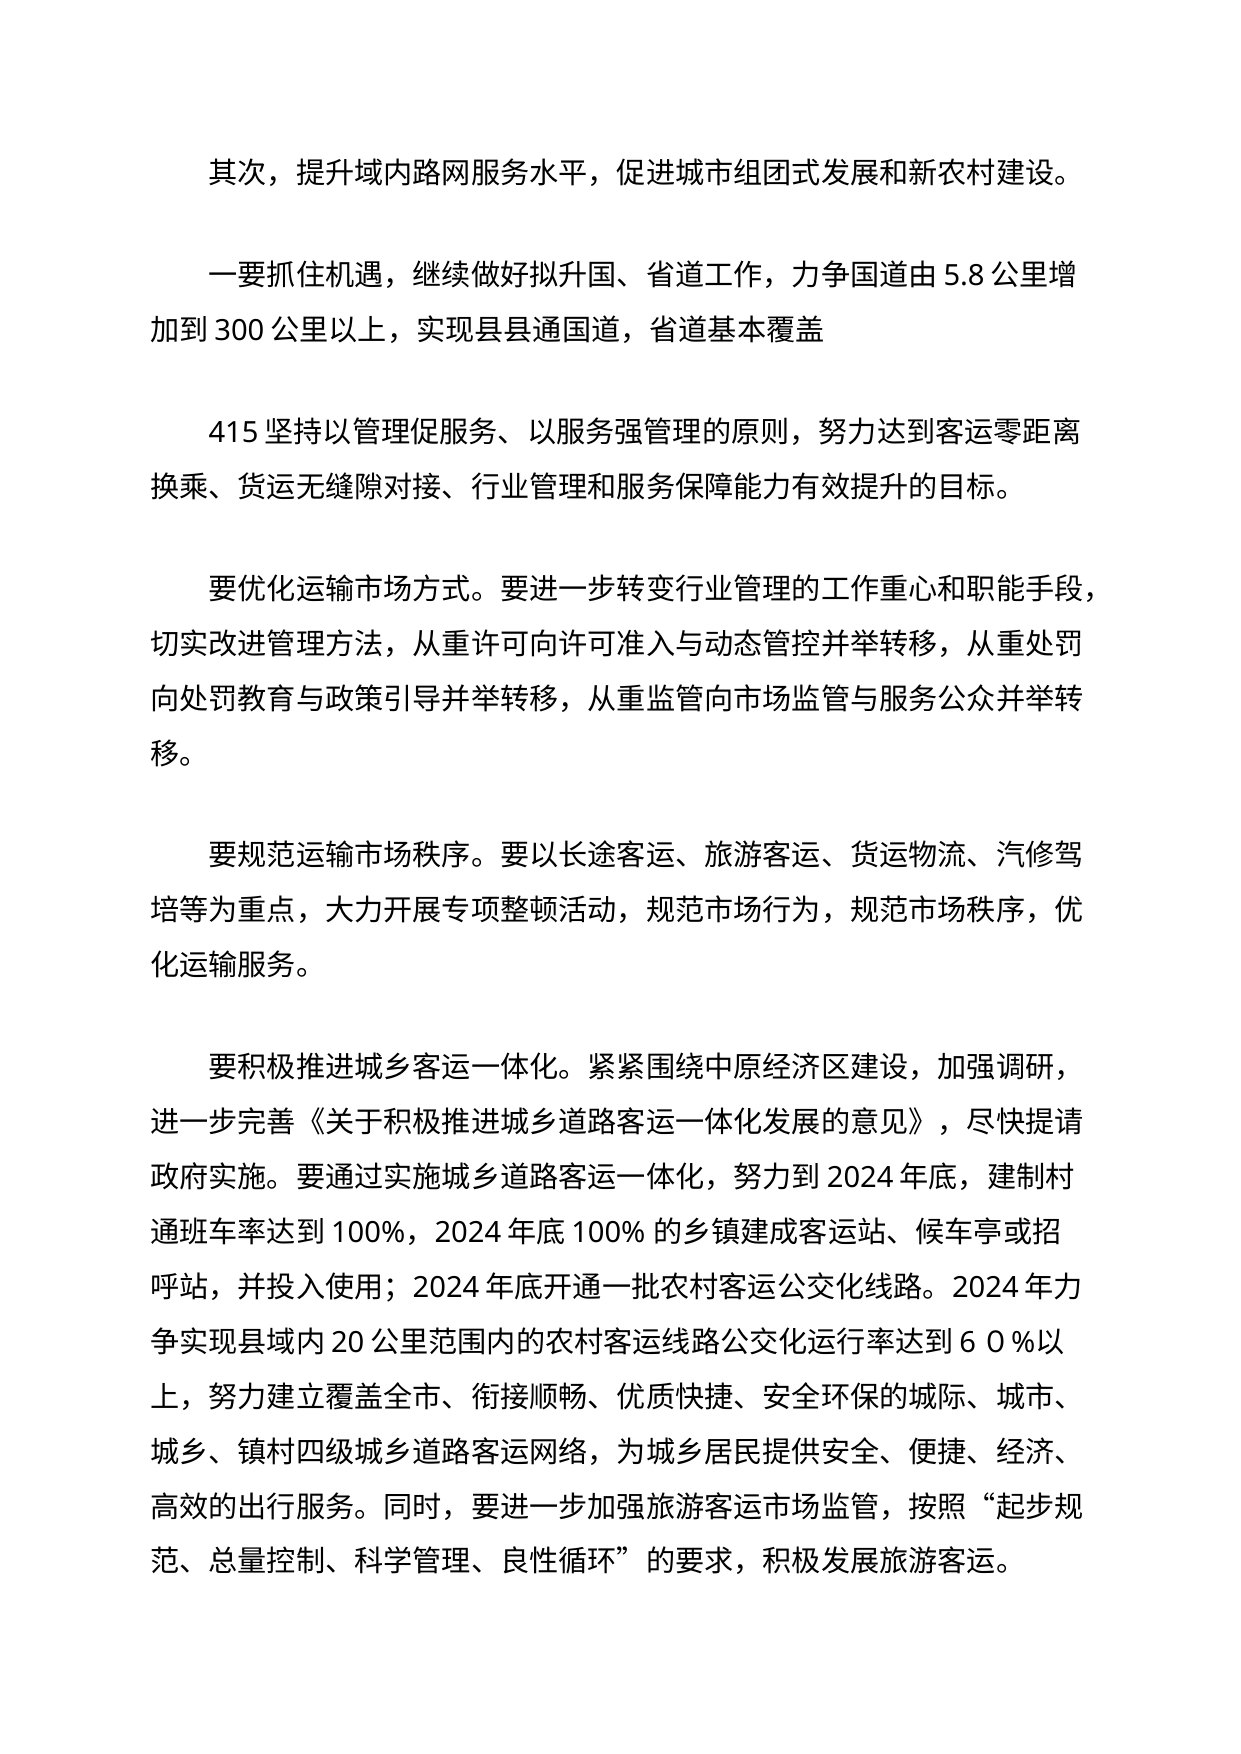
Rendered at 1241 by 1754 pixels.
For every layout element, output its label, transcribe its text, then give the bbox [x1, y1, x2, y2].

text 415坚持以管理促服务、以服务强管理的原则，努力达到客运零距离换乘、货运无缝隙对接、行业管理和服务保障能力有效提升的目标。 [150, 409, 1090, 506]
text 要优化运输市场方式。要进一步转变行业管理的工作重心和职能手段，切实改进管理方法，从重许可向许可准入与动态管控并举转移，从重处罚向处罚教育与政策引导并举转移，从重监管向市场监管与服务公众并举转移。 [150, 566, 1090, 772]
text 一要抓住机遇，继续做好拟升国、省道工作，力争国道由5.8公里增加到300公里以上，实现县县通国道，省道基本覆盖 [150, 252, 1090, 349]
text 其次，提升域内路网服务水平，促进城市组团式发展和新农村建设。 [150, 150, 1090, 192]
text 要积极推进城乡客运一体化。紧紧围绕中原经济区建设，加强调研，进一步完善《关于积极推进城乡道路客运一体化发展的意见》，尽快提请政府实施。要通过实施城乡道路客运一体化，努力到2024年底，建制村通班车率达到100%，2024年底100% 的乡镇建成客运站、候车亭或招呼站，并投入使用；2024年底开通一批农村客运公交化线路。2024年力争实现县域内20公里范围内的农村客运线路公交化运行率达到6０%以上，努力建立覆盖全市、衔接顺畅、优质快捷、安全环保的城际、城市、城乡、镇村四级城乡道路客运网络，为城乡居民提供安全、便捷、经济、高效的出行服务。同时，要进一步加强旅游客运市场监管，按照“起步规范、总量控制、科学管理、良性循环”的要求，积极发展旅游客运。 [150, 1043, 1090, 1580]
text 要规范运输市场秩序。要以长途客运、旅游客运、货运物流、汽修驾培等为重点，大力开展专项整顿活动，规范市场行为，规范市场秩序，优化运输服务。 [150, 832, 1090, 984]
